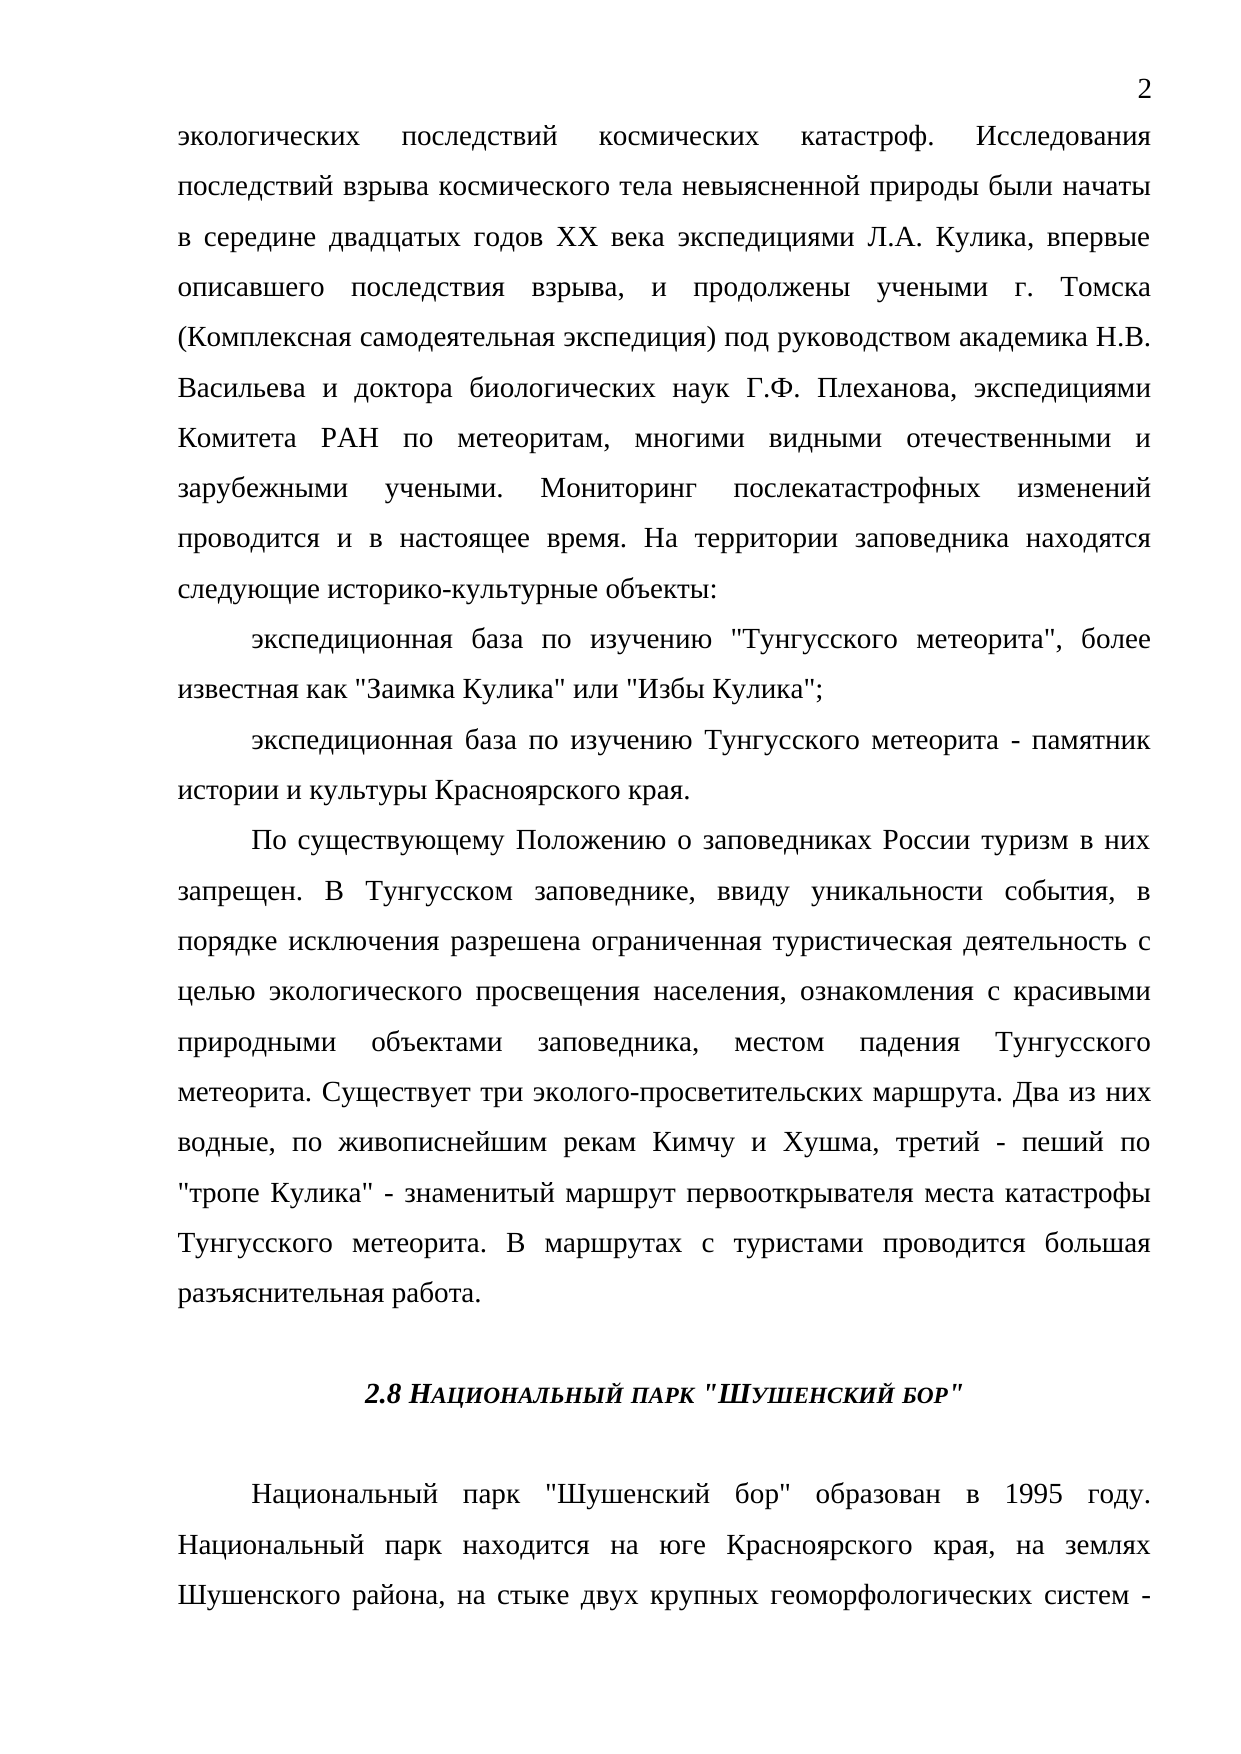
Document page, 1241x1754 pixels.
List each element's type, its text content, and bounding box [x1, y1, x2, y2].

text По существующему Положению о заповедниках России туризм в них запрещен. В Тунгусском заповеднике, ввиду уникальности события, в порядке исключения разрешена ограниченная туристическая деятельность с целью экологического просвещения населения, ознакомления с красивыми природными объектами заповедника, местом падения Тунгусского метеорита. Существует три эколого-просветительских маршрута. Два из них водные, по живописнейшим рекам Кимчу и Хушма, третий - пеший по "тропе Кулика" - знаменитый маршрут первооткрывателя места катастрофы Тунгусского метеорита. В маршрутах с туристами проводится большая разъяснительная работа. [177, 822, 1152, 1309]
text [177, 1477, 1152, 1611]
subtitle 2.8 Национальный парк "Шушенский бор" [177, 1376, 1152, 1409]
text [177, 118, 1152, 604]
text экспедиционная база по изучению "Тунгусского метеорита", более известная как "Заимка Кулика" или "Избы Кулика"; [177, 621, 1152, 705]
text экспедиционная база по изучению Тунгусского метеорита - памятник истории и культуры Красноярского края. [177, 722, 1152, 806]
